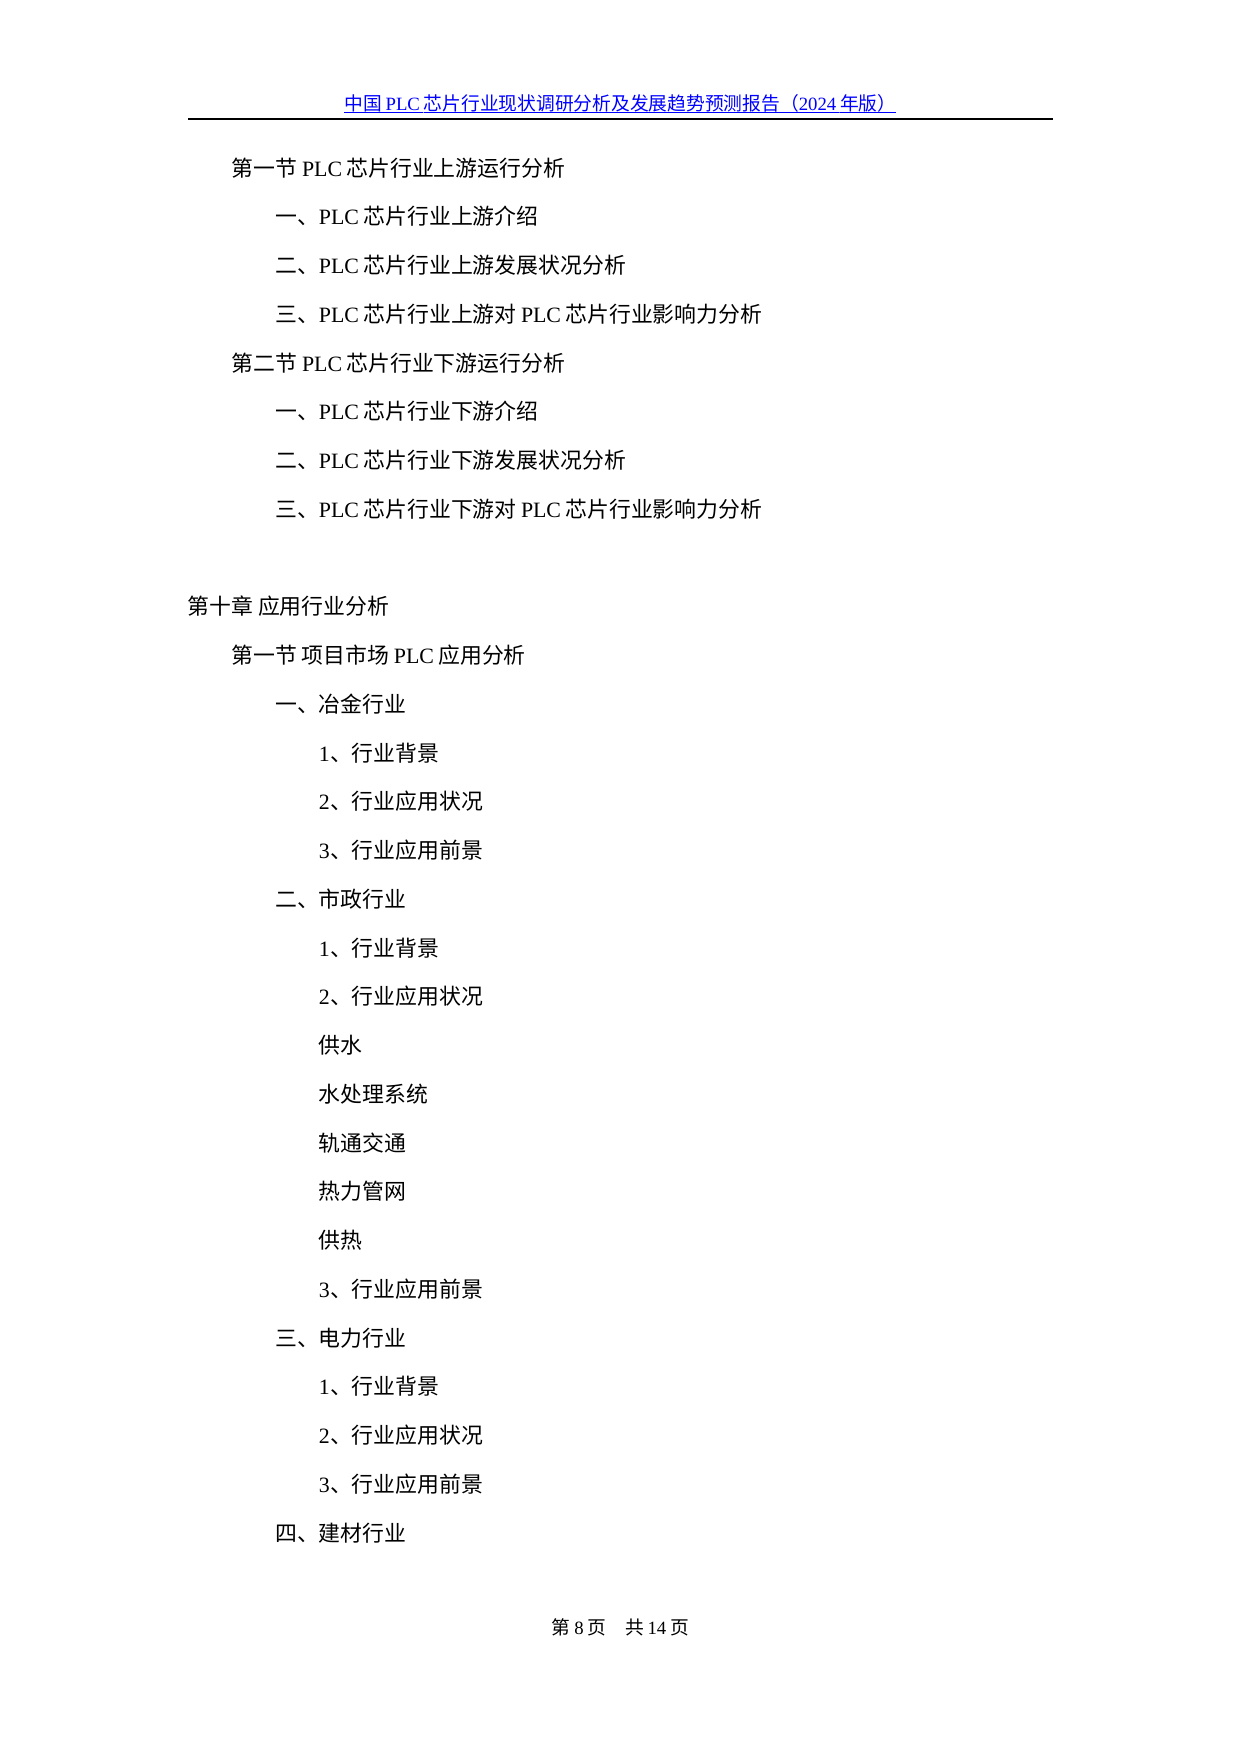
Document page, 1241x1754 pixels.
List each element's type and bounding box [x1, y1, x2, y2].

text [187, 150, 1053, 1548]
